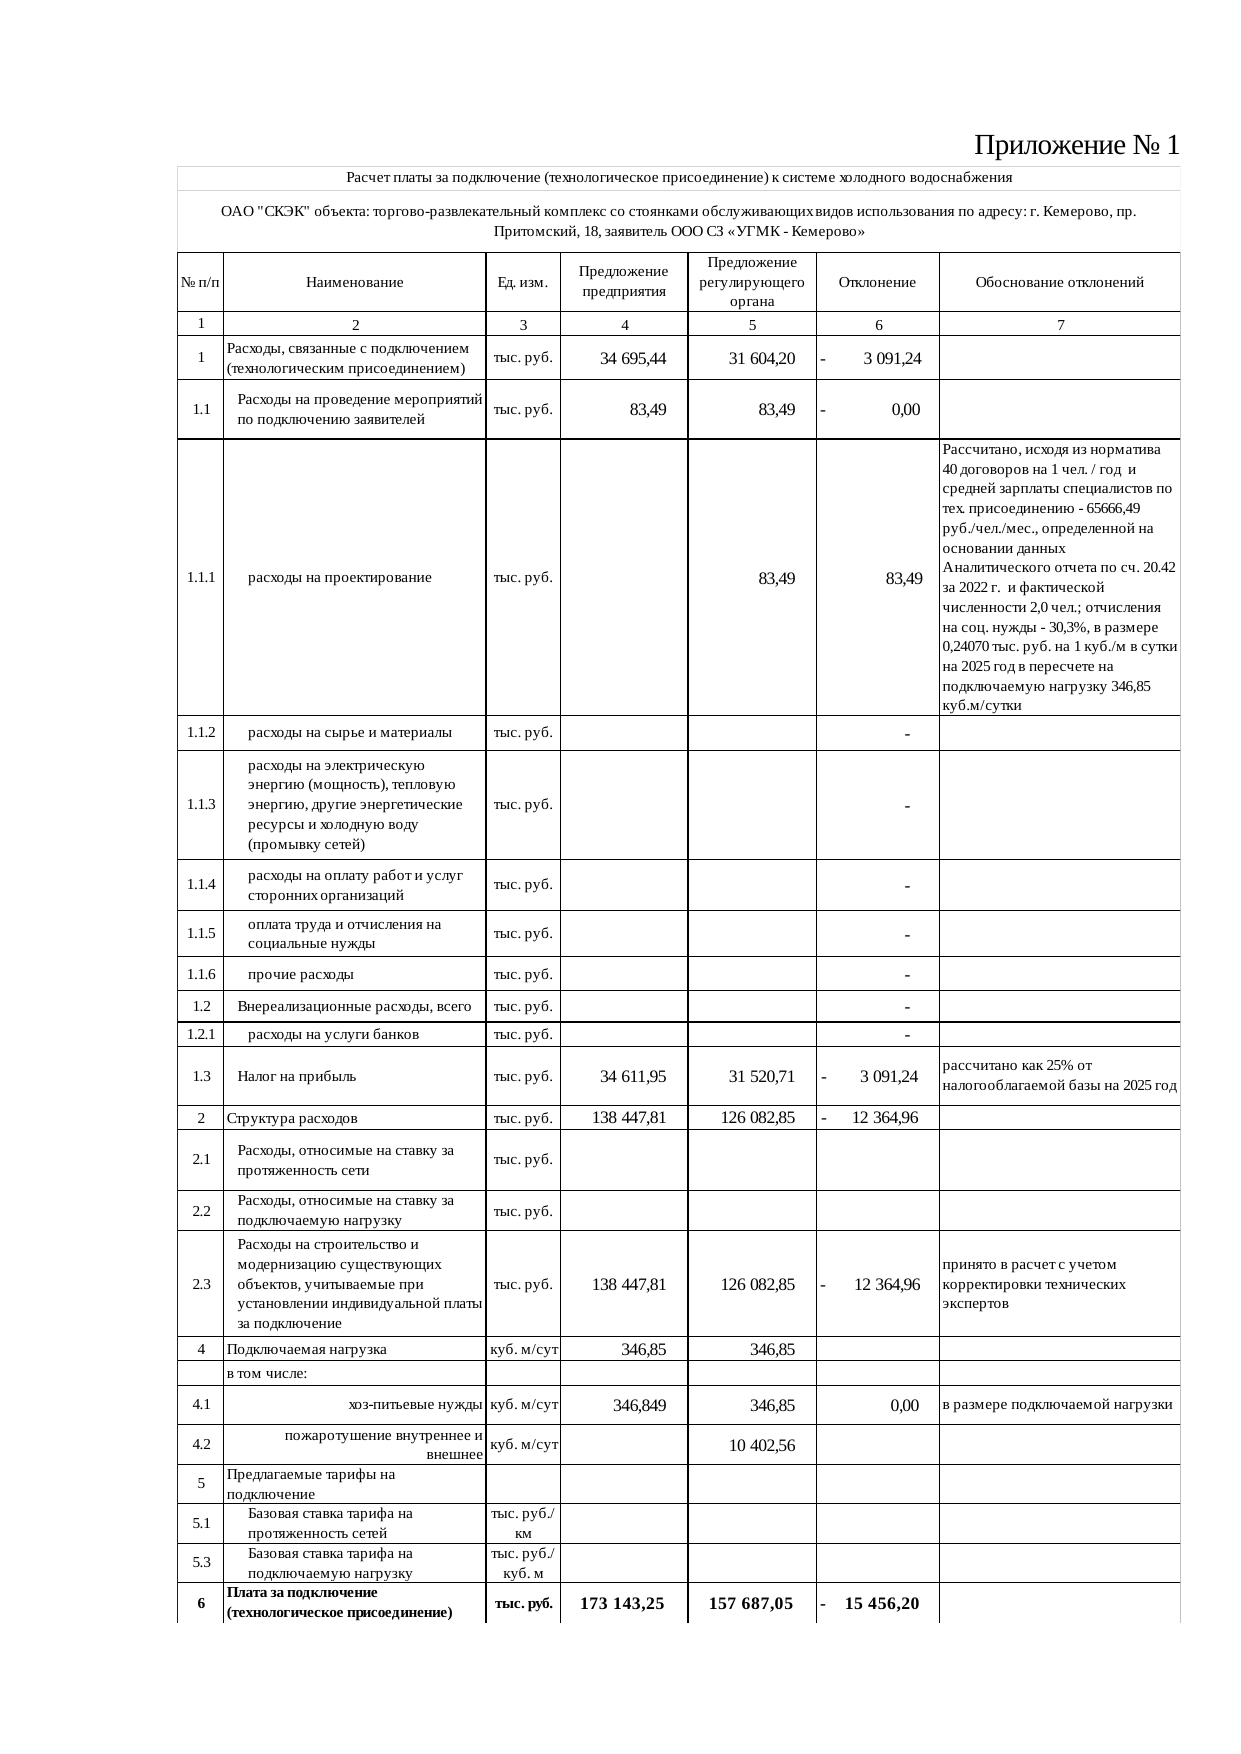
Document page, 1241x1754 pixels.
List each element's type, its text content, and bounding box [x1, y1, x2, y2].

text Приложение № 1 [177, 127, 1181, 161]
